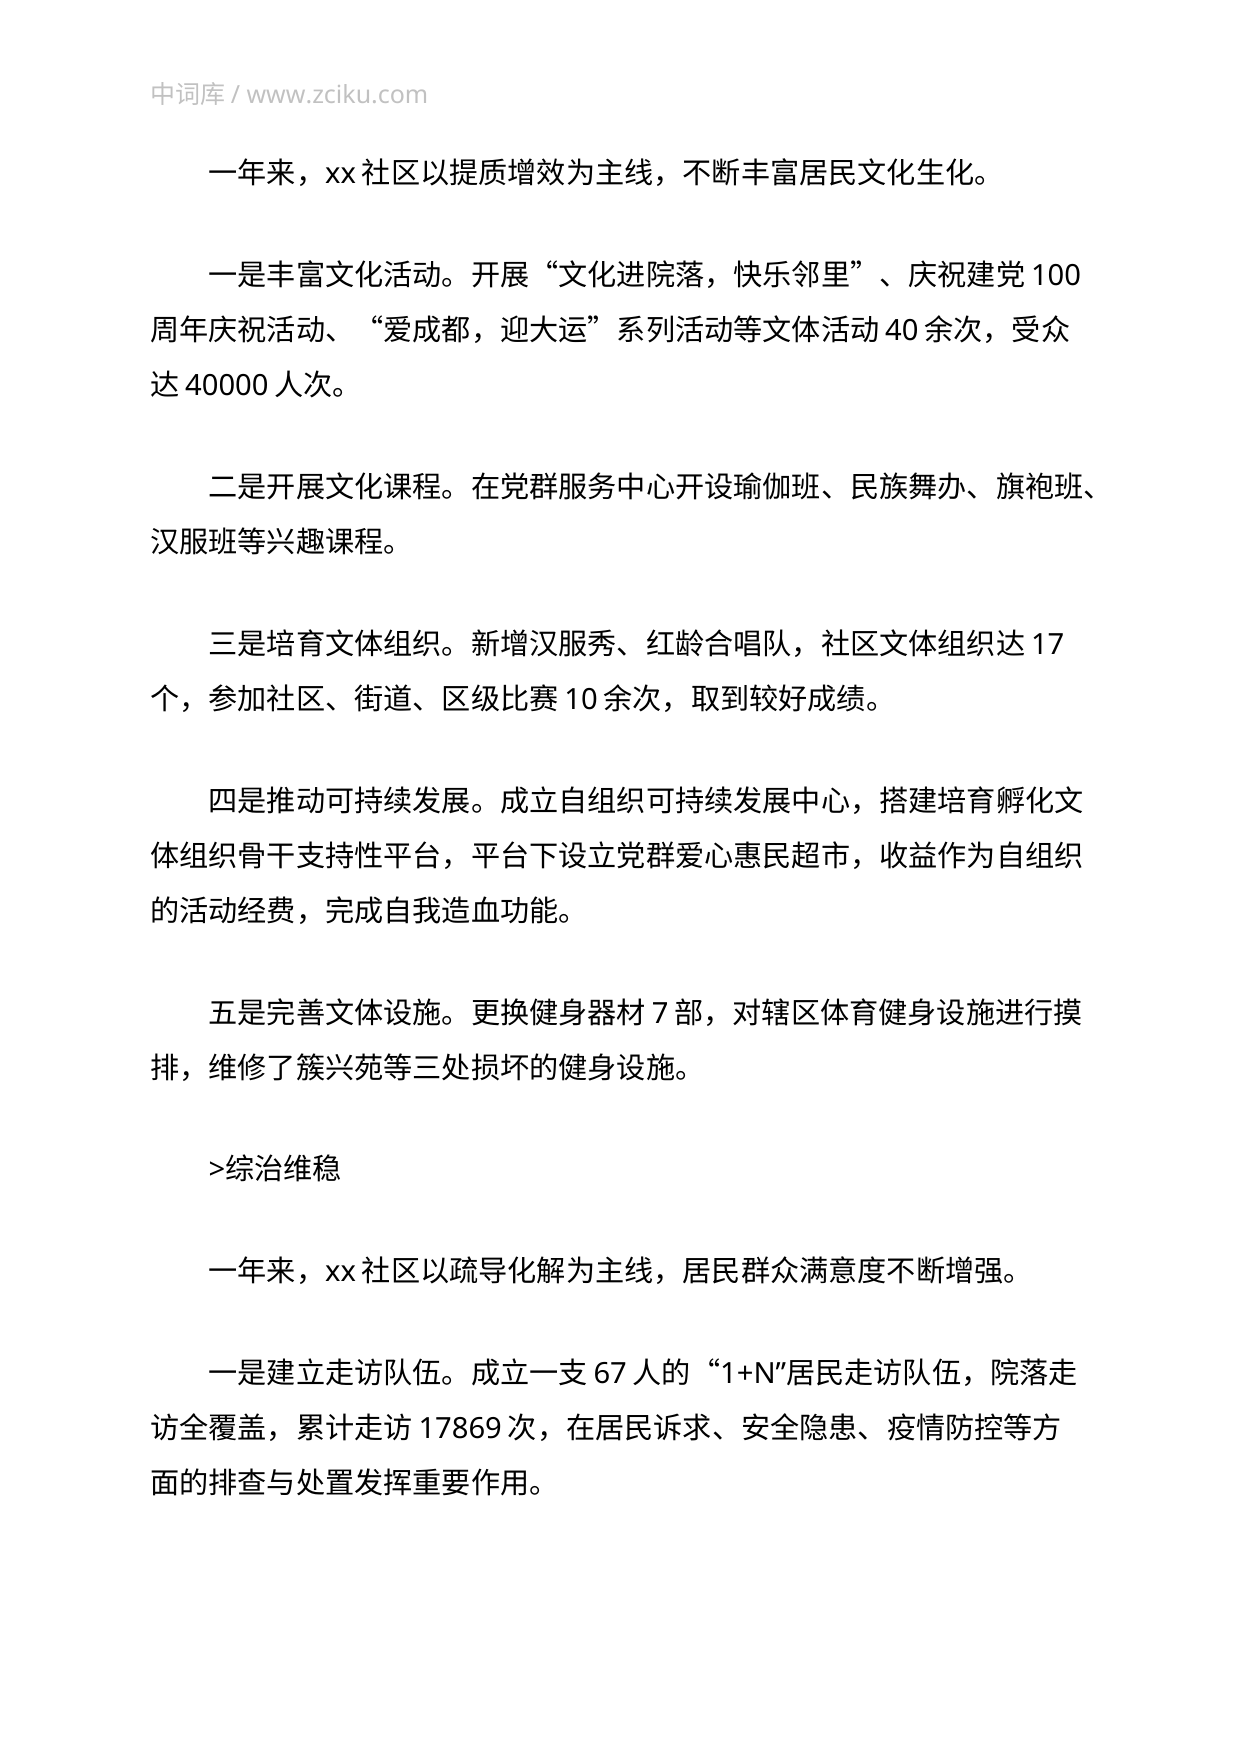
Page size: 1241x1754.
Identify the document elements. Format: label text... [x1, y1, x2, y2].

text >综治维稳 [150, 1146, 1090, 1188]
text 一是丰富文化活动。开展“文化进院落，快乐邻里”、庆祝建党100周年庆祝活动、“爱成都，迎大运”系列活动等文体活动40余次，受众达40000人次。 [150, 252, 1090, 404]
text 四是推动可持续发展。成立自组织可持续发展中心，搭建培育孵化文体组织骨干支持性平台，平台下设立党群爱心惠民超市，收益作为自组织的活动经费，完成自我造血功能。 [150, 778, 1090, 930]
text 三是培育文体组织。新增汉服秀、红龄合唱队，社区文体组织达17个，参加社区、街道、区级比赛10余次，取到较好成绩。 [150, 621, 1090, 718]
text 一年来，xx社区以提质增效为主线，不断丰富居民文化生化。 [150, 150, 1090, 192]
text 一是建立走访队伍。成立一支67人的“1+N”居民走访队伍，院落走访全覆盖，累计走访17869次，在居民诉求、安全隐患、疫情防控等方面的排查与处置发挥重要作用。 [150, 1350, 1090, 1502]
text 五是完善文体设施。更换健身器材7部，对辖区体育健身设施进行摸排，维修了簇兴苑等三处损坏的健身设施。 [150, 989, 1090, 1086]
text 二是开展文化课程。在党群服务中心开设瑜伽班、民族舞办、旗袍班、汉服班等兴趣课程。 [150, 464, 1090, 561]
text 一年来，xx社区以疏导化解为主线，居民群众满意度不断增强。 [150, 1248, 1090, 1290]
